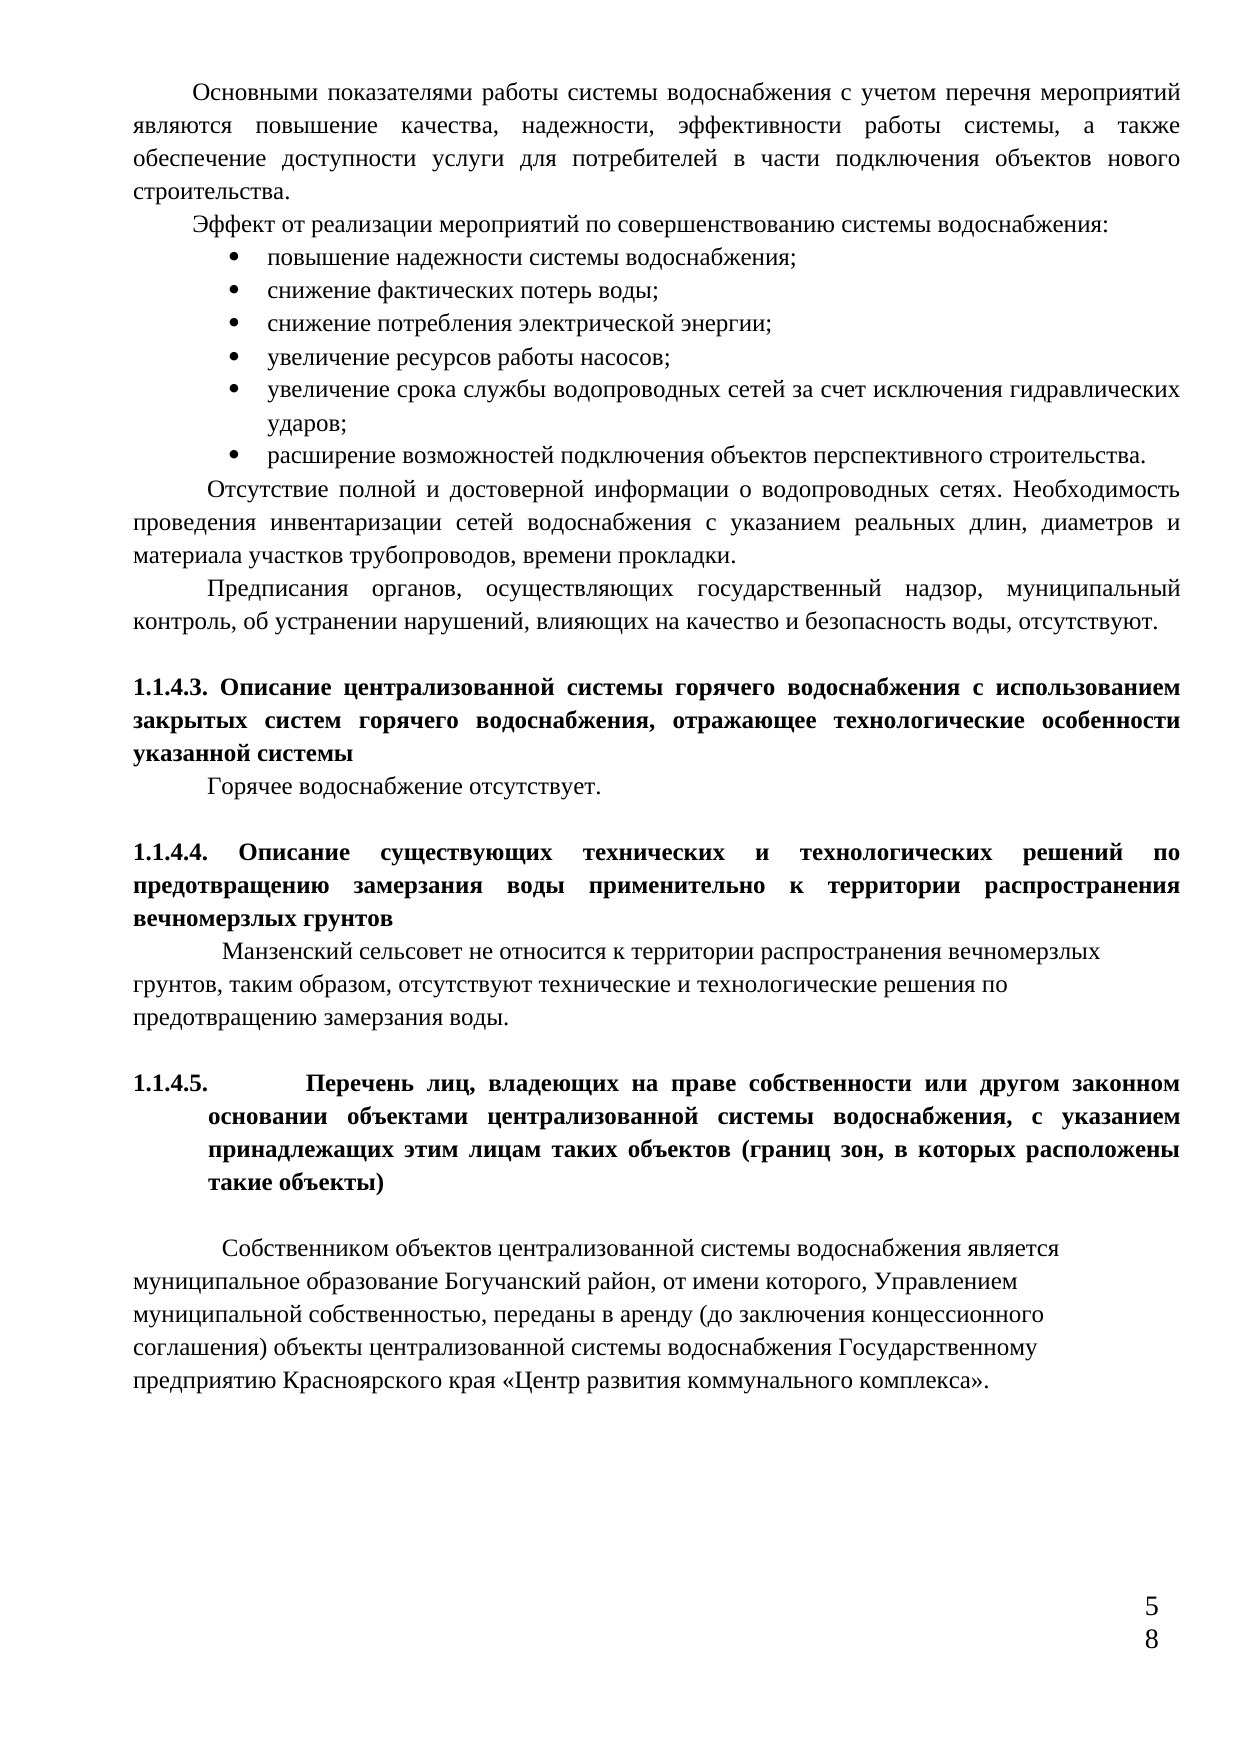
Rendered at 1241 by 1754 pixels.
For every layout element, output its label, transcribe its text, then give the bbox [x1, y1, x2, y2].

list 1.1.4.4. Описание существующих технических и технологических решений по предотвращению замерзания воды применительно к территории распространения вечномерзлых грунтов [133, 837, 1181, 932]
text Основными показателями работы системы водоснабжения с учетом перечня мероприятий являются повышение качества, надежности, эффективности работы системы, а также обеспечение доступности услуги для потребителей в части подключения объектов нового строительства. [133, 77, 1181, 205]
list 1.1.4.3. Описание централизованной системы горячего водоснабжения с использованием закрытых систем горячего водоснабжения, отражающее технологические особенности указанной системы [133, 672, 1181, 767]
list повышение надежности системы водоснабжения; [229, 242, 1181, 271]
text Отсутствие полной и достоверной информации о водопроводных сетях. Необходимость проведения инвентаризации сетей водоснабжения с указанием реальных длин, диаметров и материала участков трубопроводов, времени прокладки. [133, 474, 1181, 568]
list увеличение срока службы водопроводных сетей за счет исключения гидравлических ударов; [229, 374, 1181, 436]
list расширение возможностей подключения объектов перспективного строительства. [229, 441, 1181, 469]
text Собственником объектов централизованной системы водоснабжения является муниципальное образование Богучанский район, от имени которого, Управлением муниципальной собственностью, переданы в аренду (до заключения концессионного соглашения) объекты централизованной системы водоснабжения Государственному предприятию Красноярского края «Центр развития коммунального комплекса». [133, 1233, 1181, 1394]
text Манзенский сельсовет не относится к территории распространения вечномерзлых грунтов, таким образом, отсутствуют технические и технологические решения по предотвращению замерзания воды. [133, 936, 1181, 1031]
list увеличение ресурсов работы насосов; [229, 342, 1181, 370]
text Горячее водоснабжение отсутствует. [133, 771, 1181, 799]
list Перечень лиц, владеющих на праве собственности или другом законном основании объектами централизованной системы водоснабжения, с указанием принадлежащих этим лицам таких объектов (границ зон, в которых расположены такие объекты) [133, 1068, 1181, 1196]
list снижение фактических потерь воды; [229, 276, 1181, 304]
text Эффект от реализации мероприятий по совершенствованию системы водоснабжения: [133, 209, 1181, 238]
list снижение потребления электрической энергии; [229, 308, 1181, 337]
text Предписания органов, осуществляющих государственный надзор, муниципальный контроль, об устранении нарушений, влияющих на качество и безопасность воды, отсутствуют. [133, 573, 1181, 634]
